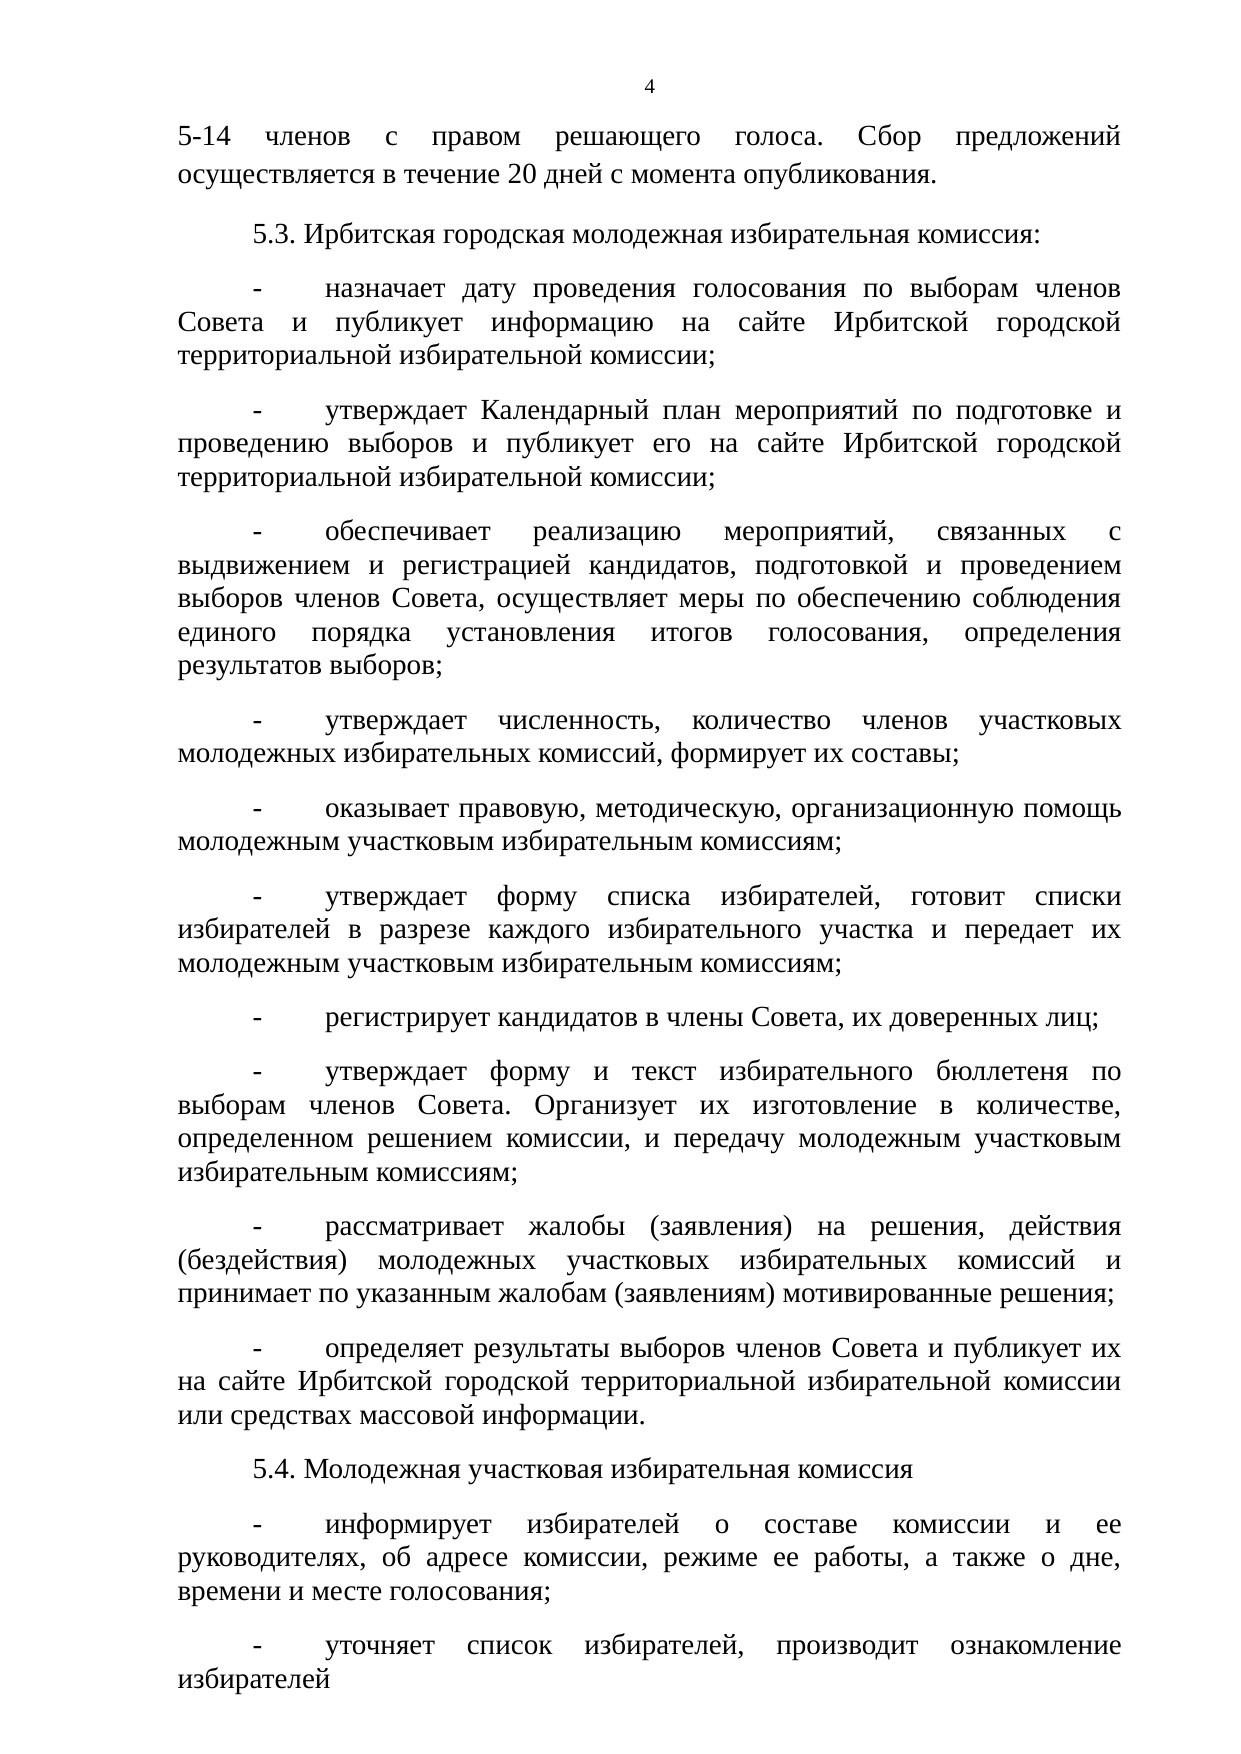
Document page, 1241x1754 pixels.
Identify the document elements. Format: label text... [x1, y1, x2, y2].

text - регистрирует кандидатов в члены Совета, их доверенных лиц; [177, 999, 1122, 1033]
text - утверждает численность, количество членов участковых молодежных избирательных комиссий, формирует их составы; [177, 702, 1122, 769]
text - обеспечивает реализацию мероприятий, связанных с выдвижением и регистрацией кандидатов, подготовкой и проведением выборов членов Совета, осуществляет меры по обеспечению соблюдения единого порядка установления итогов голосования, определения результатов выборов; [177, 513, 1122, 681]
text 5.3. Ирбитская городская молодежная избирательная комиссия: [177, 216, 1122, 249]
text - информирует избирателей о составе комиссии и ее руководителях, об адресе комиссии, режиме ее работы, а также о дне, времени и месте голосования; [177, 1506, 1122, 1606]
text - уточняет список избирателей, производит ознакомление избирателей [177, 1627, 1122, 1694]
text - оказывает правовую, методическую, организационную помощь молодежным участковым избирательным комиссиям; [177, 790, 1122, 857]
text - назначает дату проведения голосования по выборам членов Совета и публикует информацию на сайте Ирбитской городской территориальной избирательной комиссии; [177, 270, 1122, 371]
text - утверждает форму и текст избирательного бюллетеня по выборам членов Совета. Организует их изготовление в количестве, определенном решением комиссии, и передачу молодежным участковым избирательным комиссиям; [177, 1053, 1122, 1188]
text - рассматривает жалобы (заявления) на решения, действия (бездействия) молодежных участковых избирательных комиссий и принимает по указанным жалобам (заявлениям) мотивированные решения; [177, 1208, 1122, 1309]
text - утверждает форму списка избирателей, готовит списки избирателей в разрезе каждого избирательного участка и передает их молодежным участковым избирательным комиссиям; [177, 878, 1122, 978]
text 5.4. Молодежная участковая избирательная комиссия [177, 1451, 1122, 1485]
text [177, 118, 1122, 190]
text - определяет результаты выборов членов Совета и публикует их на сайте Ирбитской городской территориальной избирательной комиссии или средствах массовой информации. [177, 1330, 1122, 1431]
text - утверждает Календарный план мероприятий по подготовке и проведению выборов и публикует его на сайте Ирбитской городской территориальной избирательной комиссии; [177, 392, 1122, 492]
